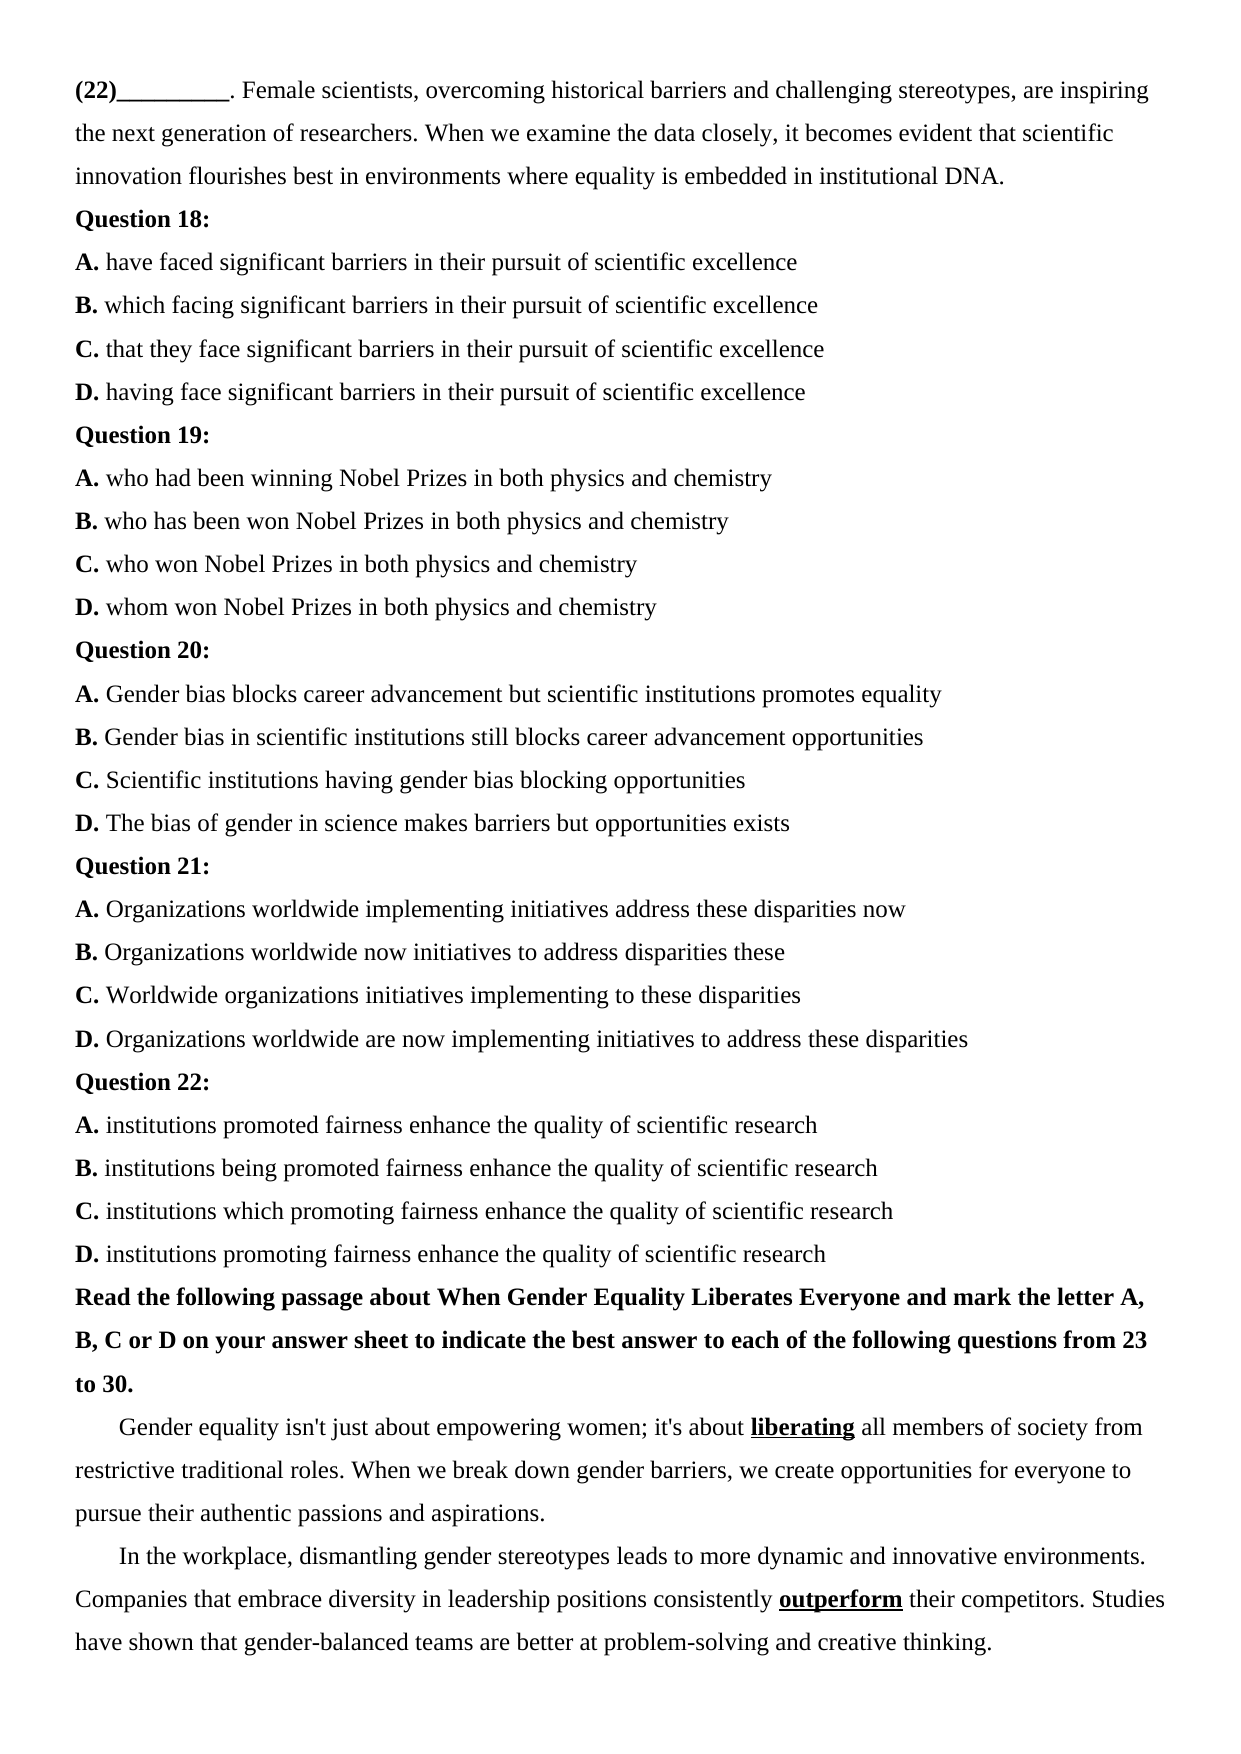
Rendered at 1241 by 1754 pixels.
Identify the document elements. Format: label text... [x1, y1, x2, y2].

list The bias of gender in science makes barriers but opportunities exists [75, 808, 1165, 837]
text Question 18: [75, 204, 1165, 233]
list Organizations worldwide implementing initiatives address these disparities now [75, 894, 1165, 923]
list institutions promoting fairness enhance the quality of scientific research [75, 1239, 1165, 1268]
list have faced significant barriers in their pursuit of scientific excellence [75, 247, 1165, 276]
list which facing significant barriers in their pursuit of scientific excellence [75, 291, 1165, 319]
text Question 21: [75, 851, 1165, 880]
list who won Nobel Prizes in both physics and chemistry [75, 549, 1165, 578]
text Gender equality isn't just about empowering women; it's about liberating all members of society from restrictive traditional roles. When we break down gender barriers, we create opportunities for everyone to pursue their authentic passions and aspirations. [75, 1412, 1165, 1527]
list Worldwide organizations initiatives implementing to these disparities [75, 981, 1165, 1009]
list that they face significant barriers in their pursuit of scientific excellence [75, 334, 1165, 362]
list having face significant barriers in their pursuit of scientific excellence [75, 377, 1165, 406]
list who had been winning Nobel Prizes in both physics and chemistry [75, 463, 1165, 492]
list institutions promoted fairness enhance the quality of scientific research [75, 1110, 1165, 1139]
list Scientific institutions having gender bias blocking opportunities [75, 765, 1165, 794]
list institutions being promoted fairness enhance the quality of scientific research [75, 1153, 1165, 1182]
text Read the following passage about When Gender Equality Liberates Everyone and mark the letter A, B, C or D on your answer sheet to indicate the best answer to each of the following questions from 23 to 30. [75, 1282, 1165, 1397]
list who has been won Nobel Prizes in both physics and chemistry [75, 506, 1165, 535]
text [75, 75, 1165, 190]
text In the workplace, dismantling gender stereotypes leads to more dynamic and innovative environments. Companies that embrace diversity in leadership positions consistently outperform their competitors. Studies have shown that gender-balanced teams are better at problem-solving and creative thinking. [75, 1541, 1165, 1656]
list institutions which promoting fairness enhance the quality of scientific research [75, 1196, 1165, 1225]
list Gender bias in scientific institutions still blocks career advancement opportunities [75, 722, 1165, 751]
text Question 19: [75, 420, 1165, 449]
list Gender bias blocks career advancement but scientific institutions promotes equality [75, 679, 1165, 707]
list Organizations worldwide are now implementing initiatives to address these disparities [75, 1024, 1165, 1052]
list whom won Nobel Prizes in both physics and chemistry [75, 592, 1165, 621]
text Question 22: [75, 1067, 1165, 1096]
list Organizations worldwide now initiatives to address disparities these [75, 937, 1165, 966]
text Question 20: [75, 636, 1165, 664]
